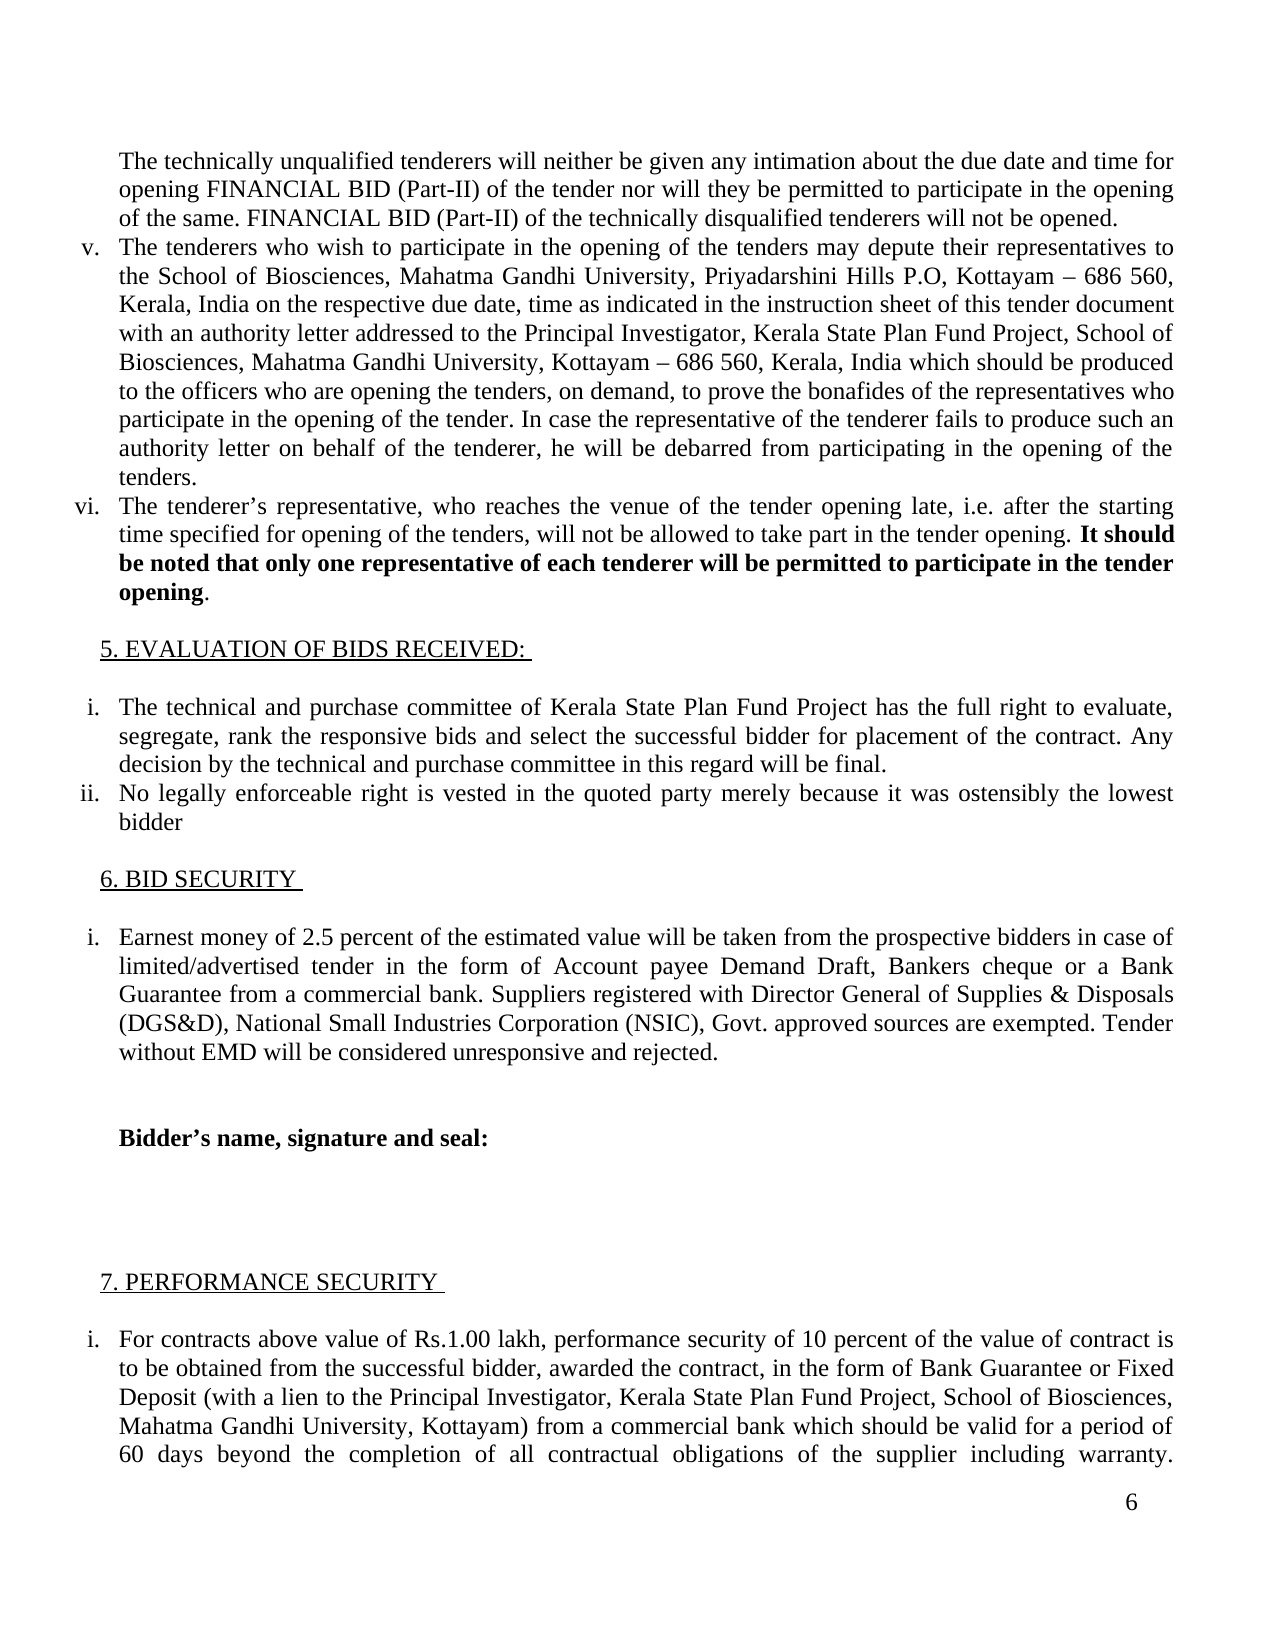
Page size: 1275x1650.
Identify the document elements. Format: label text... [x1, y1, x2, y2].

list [100, 146, 1175, 232]
list The technical and purchase committee of Kerala State Plan Fund Project has the full right to evaluate, segregate, rank the responsive bids and select the successful bidder for placement of the contract. Any decision by the technical and purchase committee in this regard will be final. [100, 692, 1175, 778]
text 5. EVALUATION OF BIDS RECEIVED: [100, 634, 1175, 663]
text Bidder’s name, signature and seal: [119, 1123, 1175, 1152]
text 6. BID SECURITY [100, 864, 1175, 893]
list Earnest money of 2.5 percent of the estimated value will be taken from the prospective bidders in case of limited/advertised tender in the form of Account payee Demand Draft, Bankers cheque or a Bank Guarantee from a commercial bank. Suppliers registered with Director General of Supplies & Disposals (DGS&D), National Small Industries Corporation (NSIC), Govt. approved sources are exempted. Tender without EMD will be considered unresponsive and rejected. [100, 922, 1175, 1066]
list The tenderers who wish to participate in the opening of the tenders may depute their representatives to the School of Biosciences, Mahatma Gandhi University, Priyadarshini Hills P.O, Kottayam – 686 560, Kerala, India on the respective due date, time as indicated in the instruction sheet of this tender document with an authority letter addressed to the Principal Investigator, Kerala State Plan Fund Project, School of Biosciences, Mahatma Gandhi University, Kottayam – 686 560, Kerala, India which should be produced to the officers who are opening the tenders, on demand, to prove the bonafides of the representatives who participate in the opening of the tender. In case the representative of the tenderer fails to produce such an authority letter on behalf of the tenderer, he will be debarred from participating in the opening of the tenders. [100, 232, 1175, 491]
text 7. PERFORMANCE SECURITY [100, 1267, 1175, 1296]
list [100, 1324, 1175, 1468]
list No legally enforceable right is vested in the quoted party merely because it was ostensibly the lowest bidder [100, 778, 1175, 836]
list The tenderer’s representative, who reaches the venue of the tender opening late, i.e. after the starting time specified for opening of the tenders, will not be allowed to take part in the tender opening. It should be noted that only one representative of each tenderer will be permitted to participate in the tender opening. [100, 491, 1175, 606]
